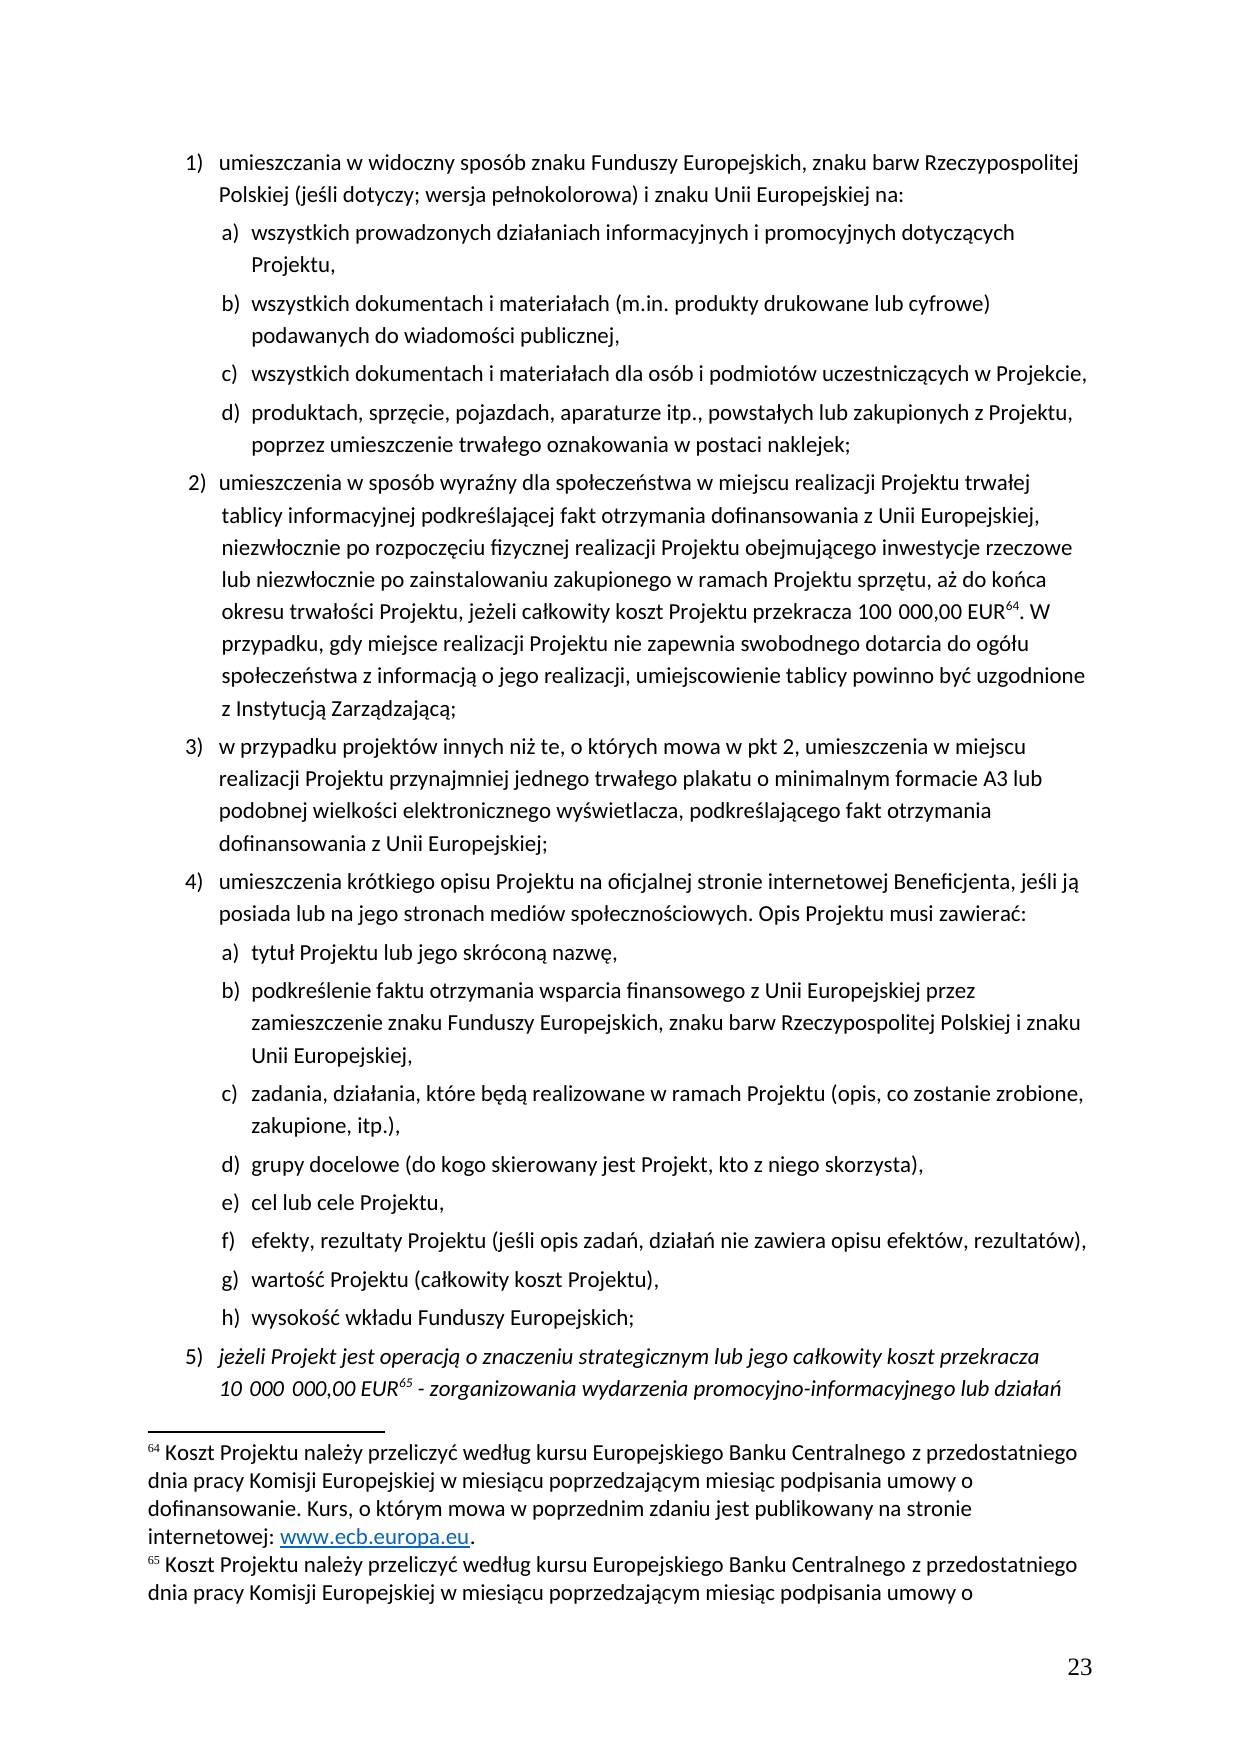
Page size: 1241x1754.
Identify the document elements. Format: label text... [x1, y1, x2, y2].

list umieszczenia krótkiego opisu Projektu na oficjalnej stronie internetowej Beneficjenta, jeśli ją posiada lub na jego stronach mediów społecznościowych. Opis Projektu musi zawierać: [185, 867, 1093, 927]
list cel lub cele Projektu, [221, 1188, 1093, 1216]
list umieszczenia w sposób wyraźny dla społeczeństwa w miejscu realizacji Projektu trwałej tablicy informacyjnej podkreślającej fakt otrzymania dofinansowania z Unii Europejskiej, niezwłocznie po rozpoczęciu fizycznej realizacji Projektu obejmującego inwestycje rzeczowe lub niezwłocznie po zainstalowaniu zakupionego w ramach Projektu sprzętu, aż do końca okresu trwałości Projektu, jeżeli całkowity koszt Projektu przekracza 100 000,00 EUR. W przypadku, gdy miejsce realizacji Projektu nie zapewnia swobodnego dotarcia do ogółu społeczeństwa z informacją o jego realizacji, umiejscowienie tablicy powinno być uzgodnione z Instytucją Zarządzającą; [188, 468, 1093, 722]
list wartość Projektu (całkowity koszt Projektu), [221, 1265, 1093, 1293]
list podkreślenie faktu otrzymania wsparcia finansowego z Unii Europejskiej przez zamieszczenie znaku Funduszy Europejskich, znaku barw Rzeczypospolitej Polskiej i znaku Unii Europejskiej, [221, 976, 1093, 1069]
list zadania, działania, które będą realizowane w ramach Projektu (opis, co zostanie zrobione, zakupione, itp.), [221, 1079, 1093, 1139]
list wysokość wkładu Funduszy Europejskich; [221, 1303, 1093, 1332]
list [185, 1342, 1093, 1402]
list wszystkich dokumentach i materiałach (m.in. produkty drukowane lub cyfrowe) podawanych do wiadomości publicznej, [221, 289, 1093, 349]
list grupy docelowe (do kogo skierowany jest Projekt, kto z niego skorzysta), [221, 1150, 1093, 1178]
list wszystkich dokumentach i materiałach dla osób i podmiotów uczestniczących w Projekcie, [221, 359, 1093, 387]
list umieszczania w widoczny sposób znaku Funduszy Europejskich, znaku barw Rzeczypospolitej Polskiej (jeśli dotyczy; wersja pełnokolorowa) i znaku Unii Europejskiej na: [185, 148, 1093, 208]
list tytuł Projektu lub jego skróconą nazwę, [221, 938, 1093, 966]
list wszystkich prowadzonych działaniach informacyjnych i promocyjnych dotyczących Projektu, [221, 218, 1093, 278]
list w przypadku projektów innych niż te, o których mowa w pkt 2, umieszczenia w miejscu realizacji Projektu przynajmniej jednego trwałego plakatu o minimalnym formacie A3 lub podobnej wielkości elektronicznego wyświetlacza, podkreślającego fakt otrzymania dofinansowania z Unii Europejskiej; [185, 732, 1093, 857]
list efekty, rezultaty Projektu (jeśli opis zadań, działań nie zawiera opisu efektów, rezultatów), [221, 1227, 1093, 1255]
list produktach, sprzęcie, pojazdach, aparaturze itp., powstałych lub zakupionych z Projektu, poprzez umieszczenie trwałego oznakowania w postaci naklejek; [221, 398, 1093, 458]
